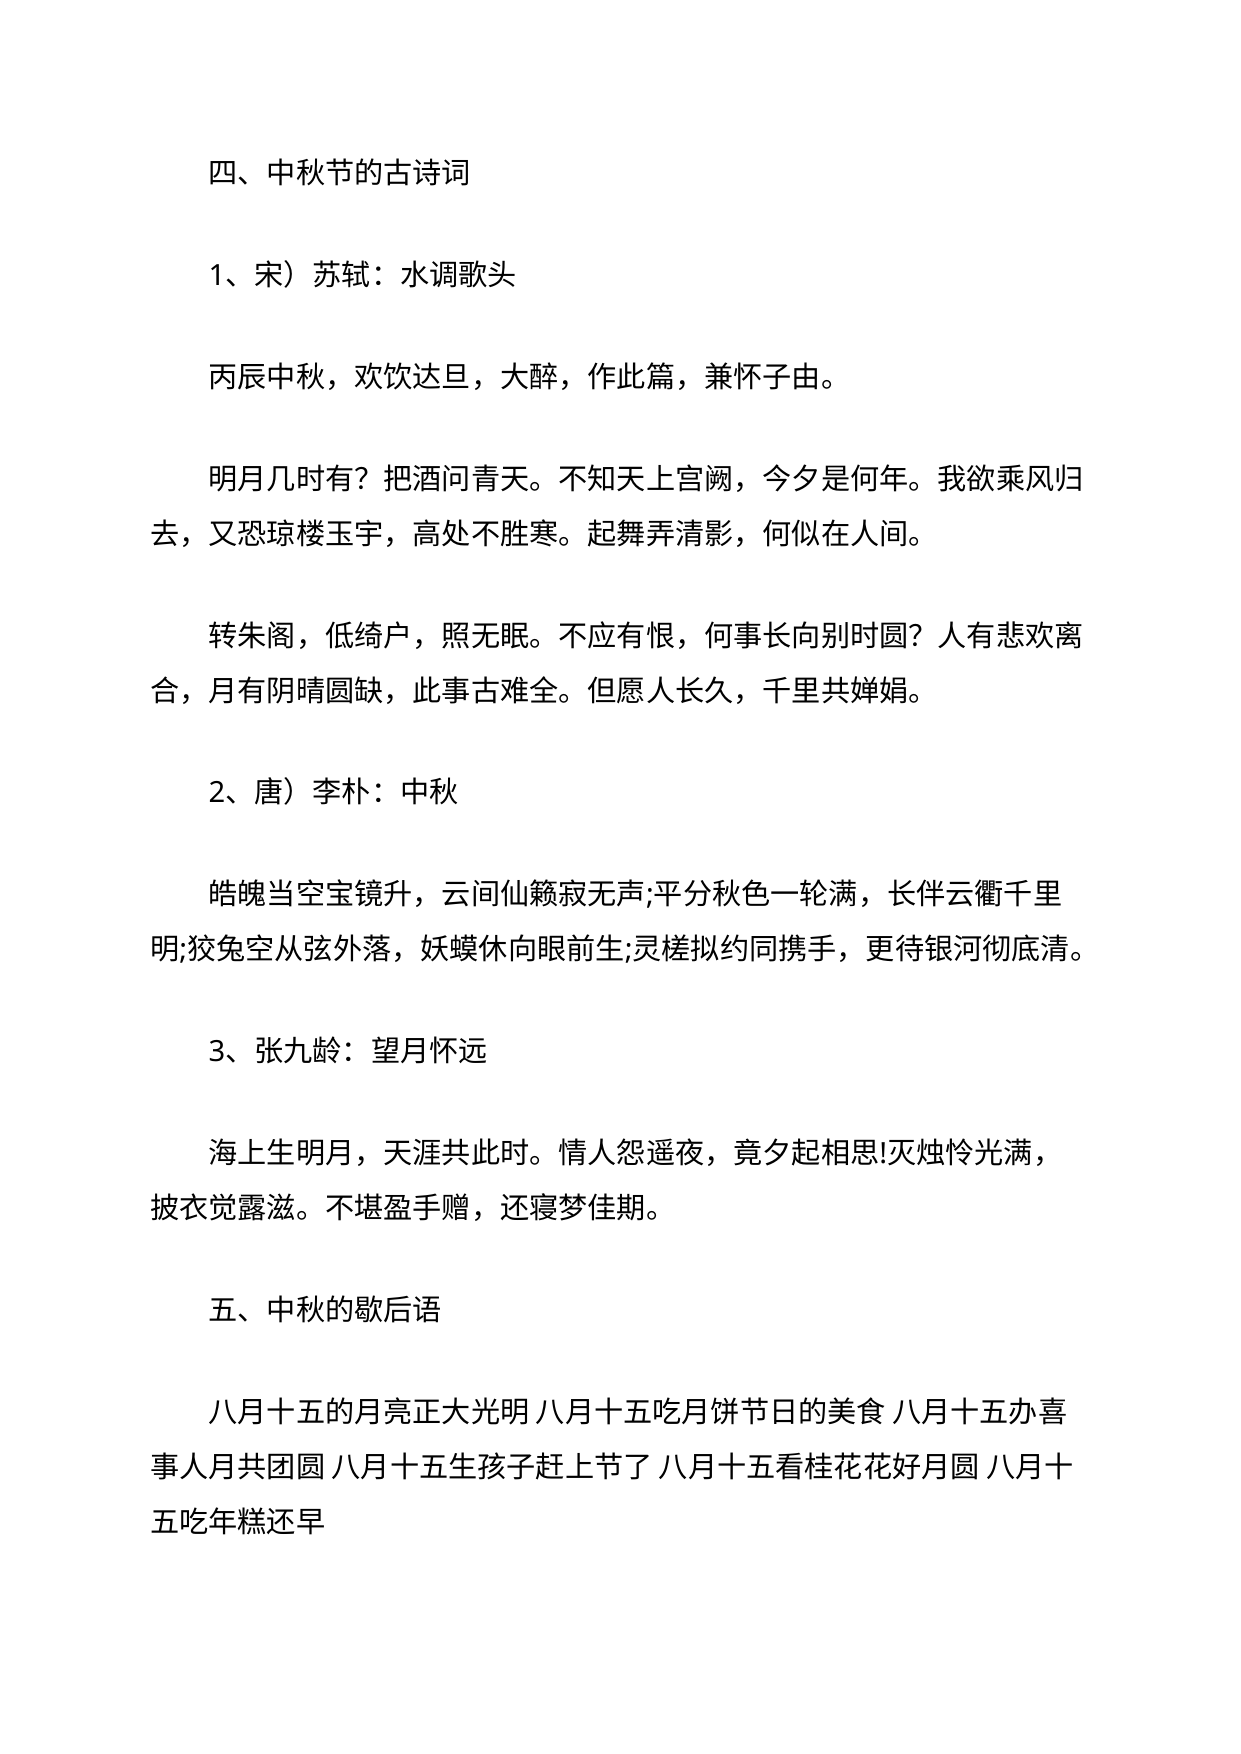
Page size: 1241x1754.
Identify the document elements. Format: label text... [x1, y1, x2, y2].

text 八月十五的月亮正大光明 八月十五吃月饼节日的美食 八月十五办喜事人月共团圆 八月十五生孩子赶上节了 八月十五看桂花花好月圆 八月十五吃年糕还早 [150, 1388, 1090, 1540]
text 2、唐）李朴：中秋 [150, 769, 1090, 811]
text 海上生明月，天涯共此时。情人怨遥夜，竟夕起相思!灭烛怜光满，披衣觉露滋。不堪盈手赠，还寝梦佳期。 [150, 1130, 1090, 1227]
text 丙辰中秋，欢饮达旦，大醉，作此篇，兼怀子由。 [150, 354, 1090, 396]
text 五、中秋的歇后语 [150, 1287, 1090, 1329]
text 转朱阁，低绮户，照无眠。不应有恨，何事长向别时圆？人有悲欢离合，月有阴晴圆缺，此事古难全。但愿人长久，千里共婵娟。 [150, 612, 1090, 709]
text 3、张九龄：望月怀远 [150, 1028, 1090, 1070]
text 四、中秋节的古诗词 [150, 150, 1090, 192]
text 明月几时有？把酒问青天。不知天上宫阙，今夕是何年。我欲乘风归去，又恐琼楼玉宇，高处不胜寒。起舞弄清影，何似在人间。 [150, 456, 1090, 553]
text 皓魄当空宝镜升，云间仙籁寂无声;平分秋色一轮满，长伴云衢千里明;狡兔空从弦外落，妖蟆休向眼前生;灵槎拟约同携手，更待银河彻底清。 [150, 871, 1090, 968]
text 1、宋）苏轼：水调歌头 [150, 252, 1090, 294]
